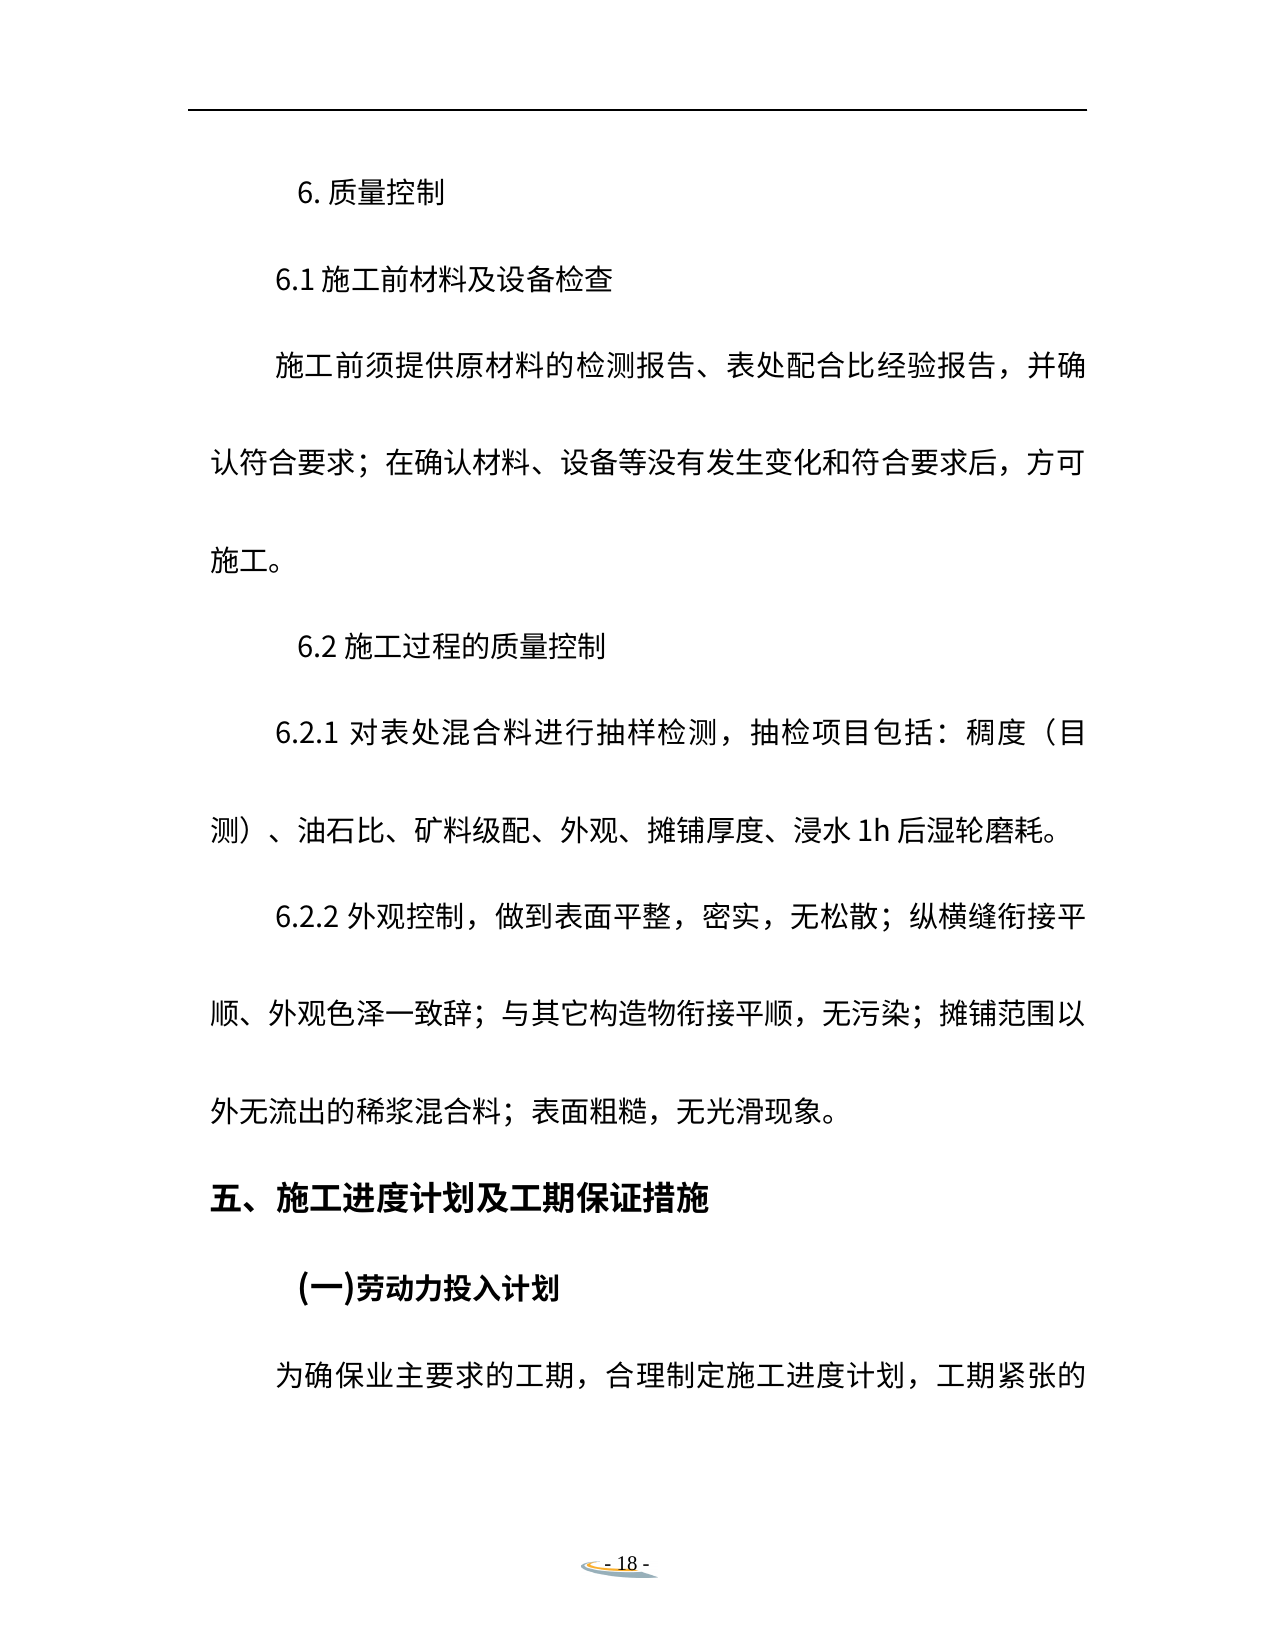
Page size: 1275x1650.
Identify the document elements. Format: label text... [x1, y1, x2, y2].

picture [581, 1561, 658, 1578]
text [210, 1341, 1087, 1406]
text 6.1 施工前材料及设备检查 [210, 245, 1087, 310]
list (一)劳动力投入计划 [233, 1252, 1087, 1317]
text 6.2 施工过程的质量控制 [233, 612, 1087, 677]
list 施工进度计划及工期保证措施 [209, 1163, 1087, 1228]
text 6. 质量控制 [233, 159, 1087, 224]
text 6.2.1 对表处混合料进行抽样检测，抽检项目包括：稠度（目测）、油石比、矿料级配、外观、摊铺厚度、浸水1h后湿轮磨耗。 [210, 698, 1087, 861]
text 6.2.2 外观控制，做到表面平整，密实，无松散；纵横缝衔接平顺、外观色泽一致辞；与其它构造物衔接平顺，无污染；摊铺范围以外无流出的稀浆混合料；表面粗糙，无光滑现象。 [210, 882, 1087, 1142]
text 施工前须提供原材料的检测报告、表处配合比经验报告，并确认符合要求；在确认材料、设备等没有发生变化和符合要求后，方可施工。 [210, 331, 1087, 591]
